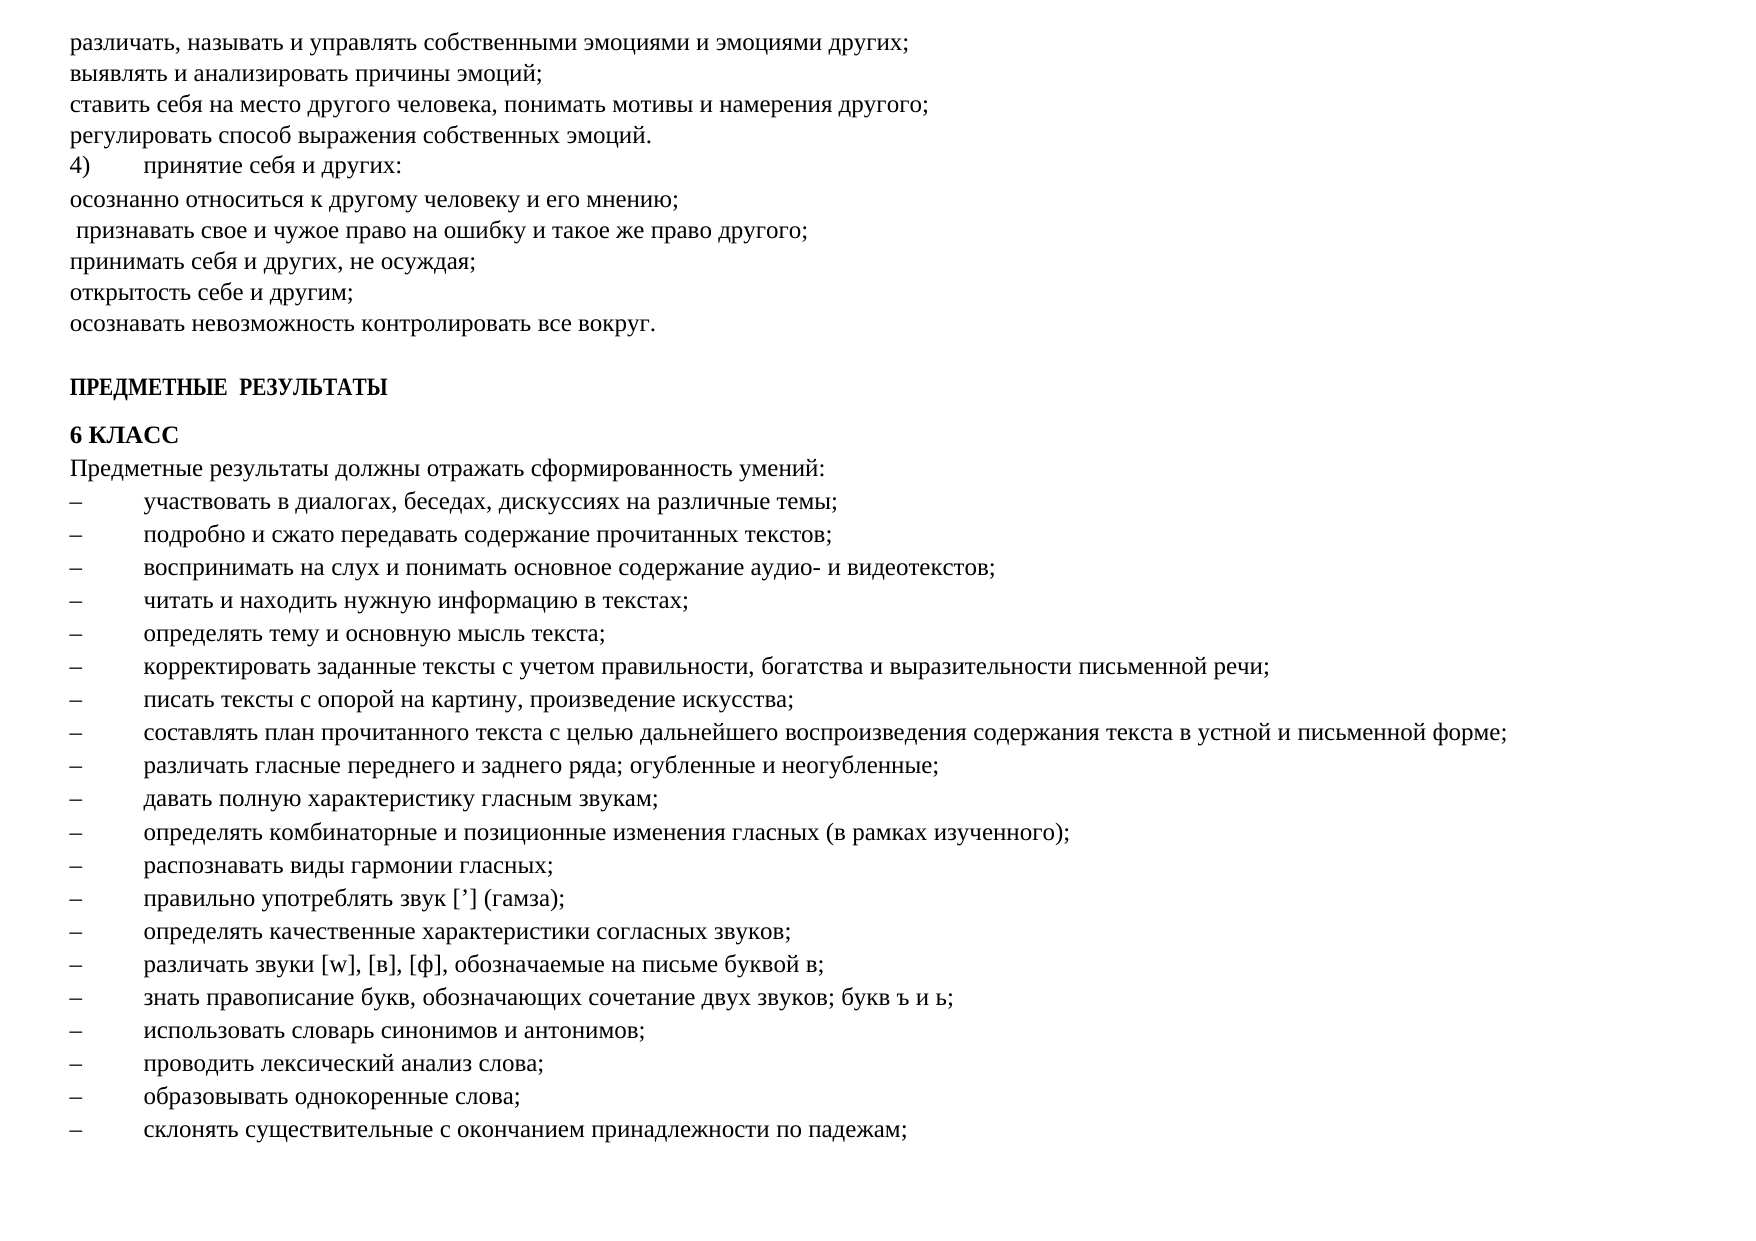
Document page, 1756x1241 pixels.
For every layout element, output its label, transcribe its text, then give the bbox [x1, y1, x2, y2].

list составлять план прочитанного текста с целью дальнейшего воспроизведения содержания текста в устной и письменной форме; [69, 717, 1701, 746]
list различать звуки [w], [в], [ф], обозначаемые на письме буквой в; [69, 949, 1701, 978]
list писать тексты с опорой на картину, произведение искусства; [69, 684, 1701, 713]
list давать полную характеристику гласным звукам; [69, 783, 1701, 812]
list распознавать виды гармонии гласных; [69, 850, 1701, 878]
text ставить себя на место другого человека, понимать мотивы и намерения другого; регулировать способ выражения собственных эмоций. [69, 89, 931, 149]
list принятие себя и других: [69, 151, 1701, 180]
list знать правописание букв, обозначающих сочетание двух звуков; букв ъ и ь; [69, 982, 1701, 1011]
list образовывать однокоренные слова; [69, 1081, 1701, 1110]
text открытость себе и другим; [69, 277, 1701, 306]
list определять комбинаторные и позиционные изменения гласных (в рамках изученного); [69, 817, 1701, 845]
list определять тему и основную мысль текста; [69, 618, 1701, 647]
text ПРЕДМЕТНЫЕ РЕЗУЛЬТАТЫ 6 КЛАСС [69, 353, 399, 449]
text осознанно относиться к другому человеку и его мнению; [69, 184, 1701, 213]
list определять качественные характеристики согласных звуков; [69, 916, 1701, 944]
list корректировать заданные тексты с учетом правильности, богатства и выразительности письменной речи; [69, 651, 1701, 680]
list участвовать в диалогах, беседах, дискуссиях на различные темы; [69, 486, 1701, 515]
text различать, называть и управлять собственными эмоциями и эмоциями других; выявлять и анализировать причины эмоций; [69, 27, 912, 87]
list использовать словарь синонимов и антонимов; [69, 1015, 1701, 1044]
list проводить лексический анализ слова; [69, 1048, 1701, 1077]
list подробно и сжато передавать содержание прочитанных текстов; [69, 519, 1701, 548]
list воспринимать на слух и понимать основное содержание аудио- и видеотекстов; [69, 552, 1701, 581]
list правильно употреблять звук [ʼ] (гамза); [69, 883, 1701, 912]
list читать и находить нужную информацию в текстах; [69, 585, 1701, 614]
text Предметные результаты должны отражать сформированность умений: [69, 453, 1701, 482]
text признавать свое и чужое право на ошибку и такое же право другого; принимать себя и других, не осуждая; [69, 215, 811, 275]
list различать гласные переднего и заднего ряда; огубленные и неогубленные; [69, 751, 1701, 779]
text осознавать невозможность контролировать все вокруг. [69, 308, 1701, 337]
list склонять существительные с окончанием принадлежности по падежам; [69, 1114, 1701, 1143]
